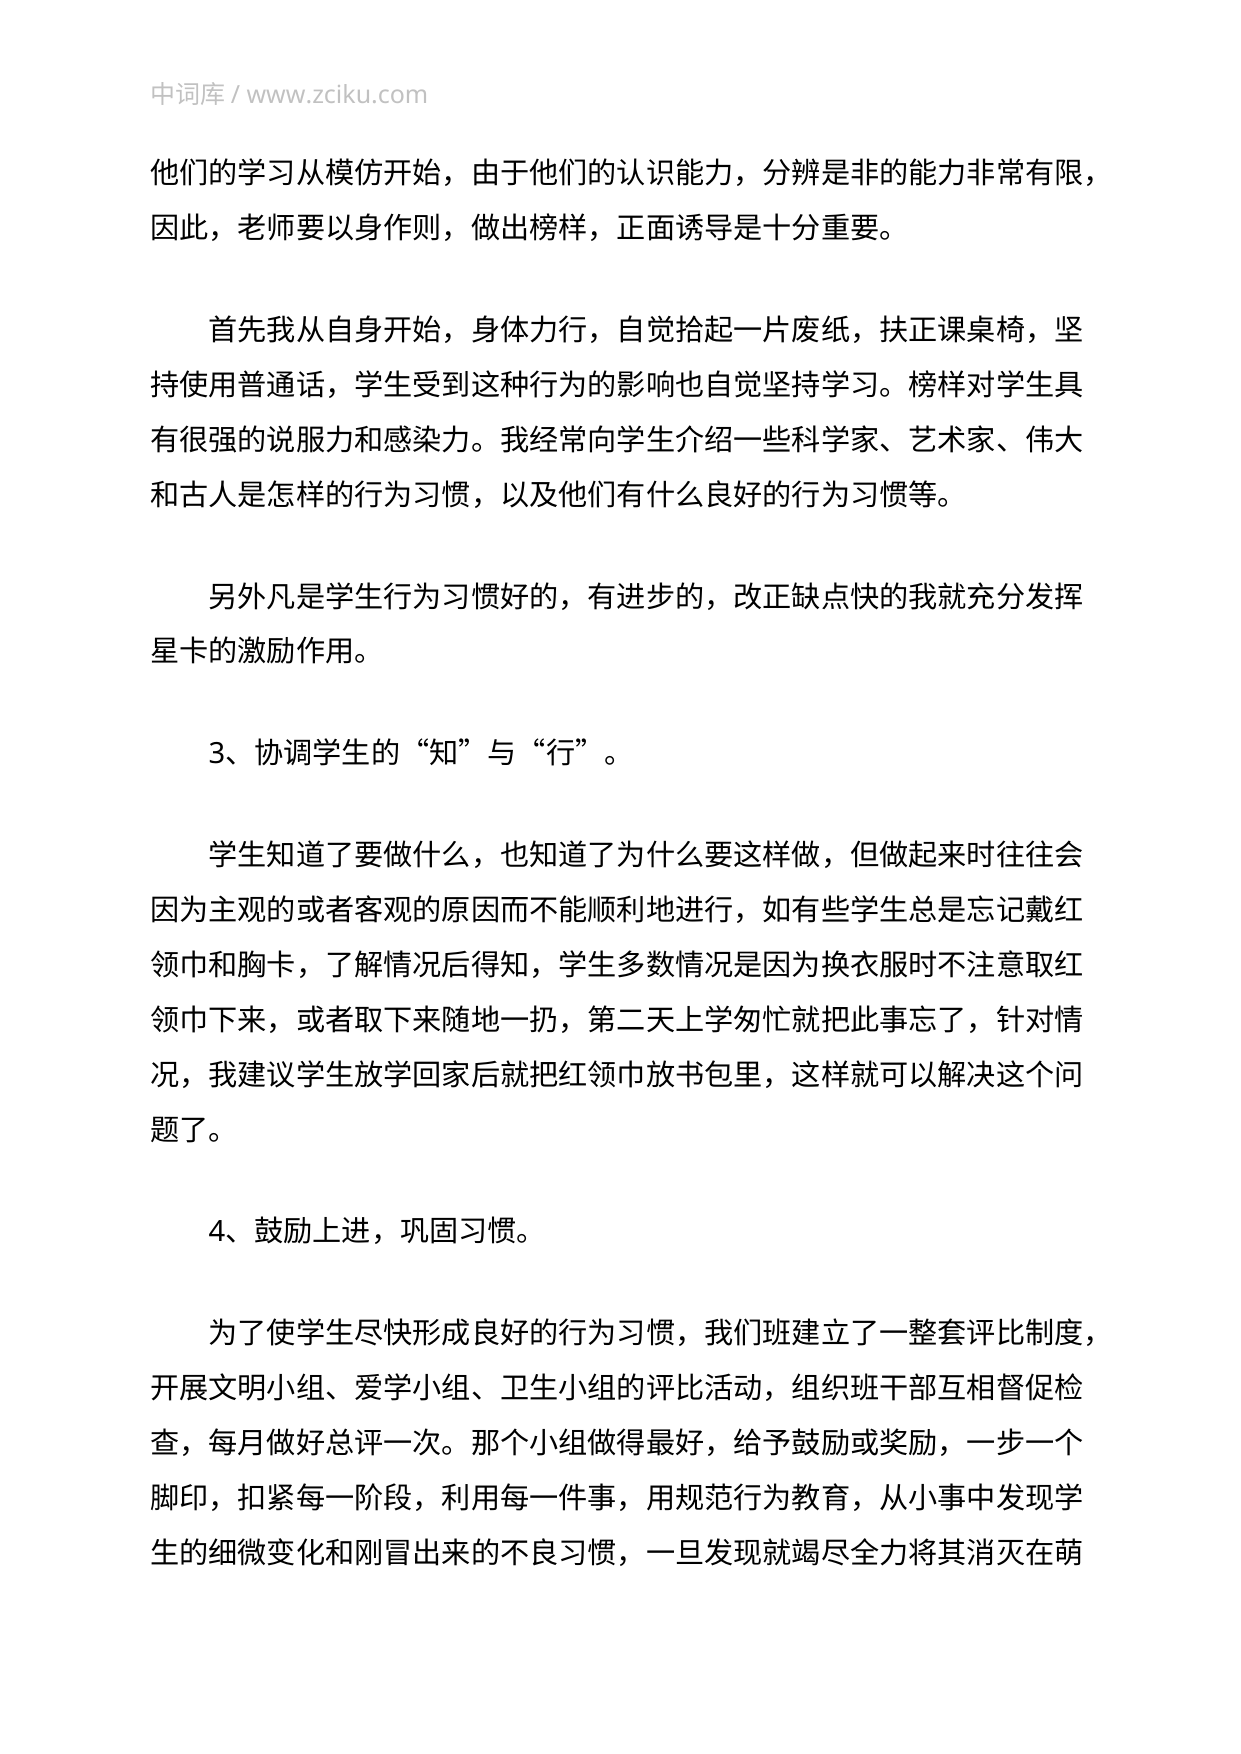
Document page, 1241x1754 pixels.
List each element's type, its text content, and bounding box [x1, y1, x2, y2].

text 另外凡是学生行为习惯好的，有进步的，改正缺点快的我就充分发挥星卡的激励作用。 [150, 573, 1090, 670]
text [150, 1310, 1090, 1572]
text 4、鼓励上进，巩固习惯。 [150, 1208, 1090, 1250]
text 学生知道了要做什么，也知道了为什么要这样做，但做起来时往往会因为主观的或者客观的原因而不能顺利地进行，如有些学生总是忘记戴红领巾和胸卡，了解情况后得知，学生多数情况是因为换衣服时不注意取红领巾下来，或者取下来随地一扔，第二天上学匆忙就把此事忘了，针对情况，我建议学生放学回家后就把红领巾放书包里，这样就可以解决这个问题了。 [150, 832, 1090, 1148]
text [150, 150, 1090, 247]
text 首先我从自身开始，身体力行，自觉拾起一片废纸，扶正课桌椅，坚持使用普通话，学生受到这种行为的影响也自觉坚持学习。榜样对学生具有很强的说服力和感染力。我经常向学生介绍一些科学家、艺术家、伟大和古人是怎样的行为习惯，以及他们有什么良好的行为习惯等。 [150, 307, 1090, 514]
text 3、协调学生的“知”与“行”。 [150, 730, 1090, 772]
